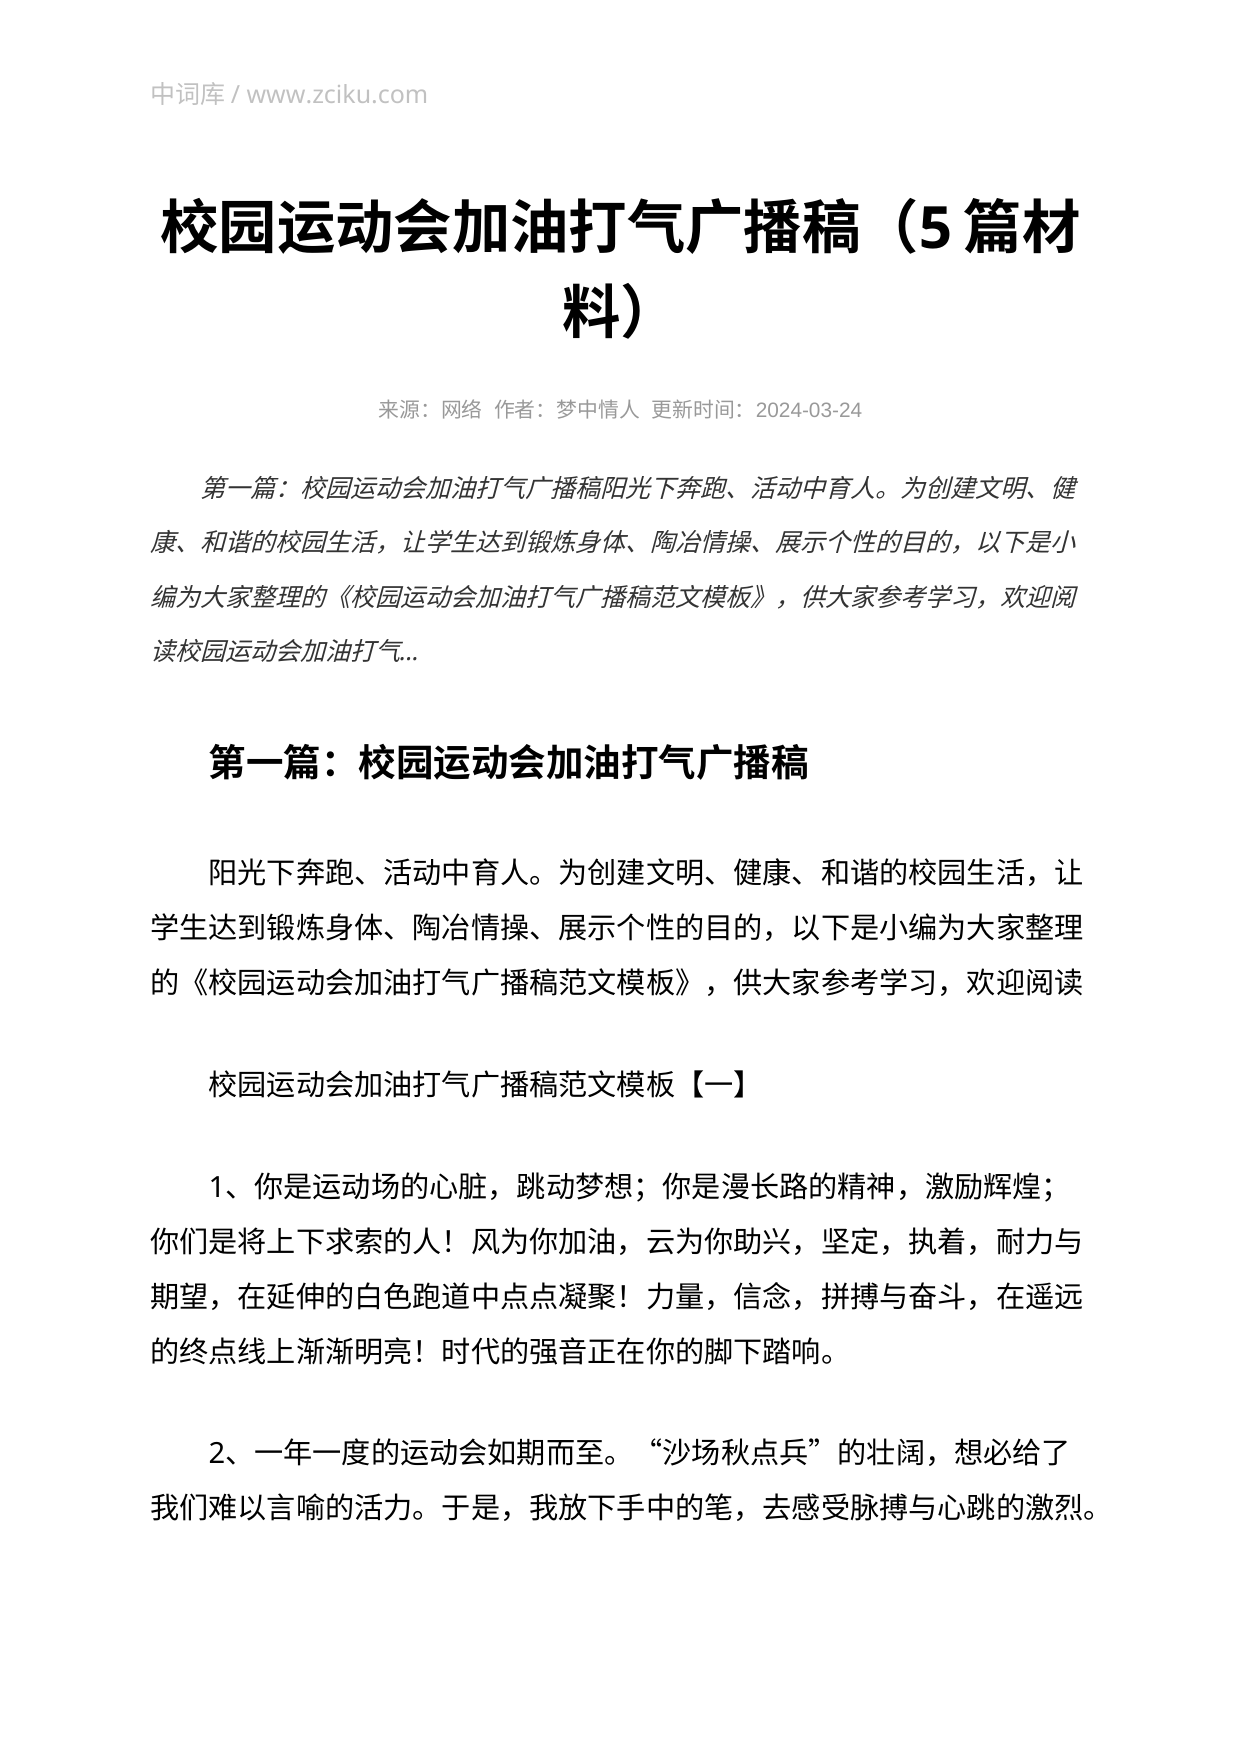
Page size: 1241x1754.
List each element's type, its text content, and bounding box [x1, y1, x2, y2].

text 1、你是运动场的心脏，跳动梦想；你是漫长路的精神，激励辉煌；你们是将上下求索的人！风为你加油，云为你助兴，坚定，执着，耐力与期望，在延伸的白色跑道中点点凝聚！力量，信念，拼搏与奋斗，在遥远的终点线上渐渐明亮！时代的强音正在你的脚下踏响。 [150, 1163, 1090, 1370]
text 第一篇：校园运动会加油打气广播稿 [150, 733, 1090, 787]
text 2、一年一度的运动会如期而至。“沙场秋点兵”的壮阔，想必给了我们难以言喻的活力。于是，我放下手中的笔，去感受脉搏与心跳的激烈。 [150, 1430, 1090, 1527]
text 阳光下奔跑、活动中育人。为创建文明、健康、和谐的校园生活，让学生达到锻炼身体、陶冶情操、展示个性的目的，以下是小编为大家整理的《校园运动会加油打气广播稿范文模板》，供大家参考学习，欢迎阅读 [150, 850, 1090, 1002]
text 来源：网络 作者：梦中情人 更新时间：2024-03-24 [150, 397, 1090, 421]
subtitle 校园运动会加油打气广播稿（5篇材料） [150, 181, 1090, 351]
text 第一篇：校园运动会加油打气广播稿阳光下奔跑、活动中育人。为创建文明、健康、和谐的校园生活，让学生达到锻炼身体、陶冶情操、展示个性的目的，以下是小编为大家整理的《校园运动会加油打气广播稿范文模板》，供大家参考学习，欢迎阅读校园运动会加油打气... [150, 468, 1090, 668]
text 校园运动会加油打气广播稿范文模板【一】 [150, 1062, 1090, 1104]
